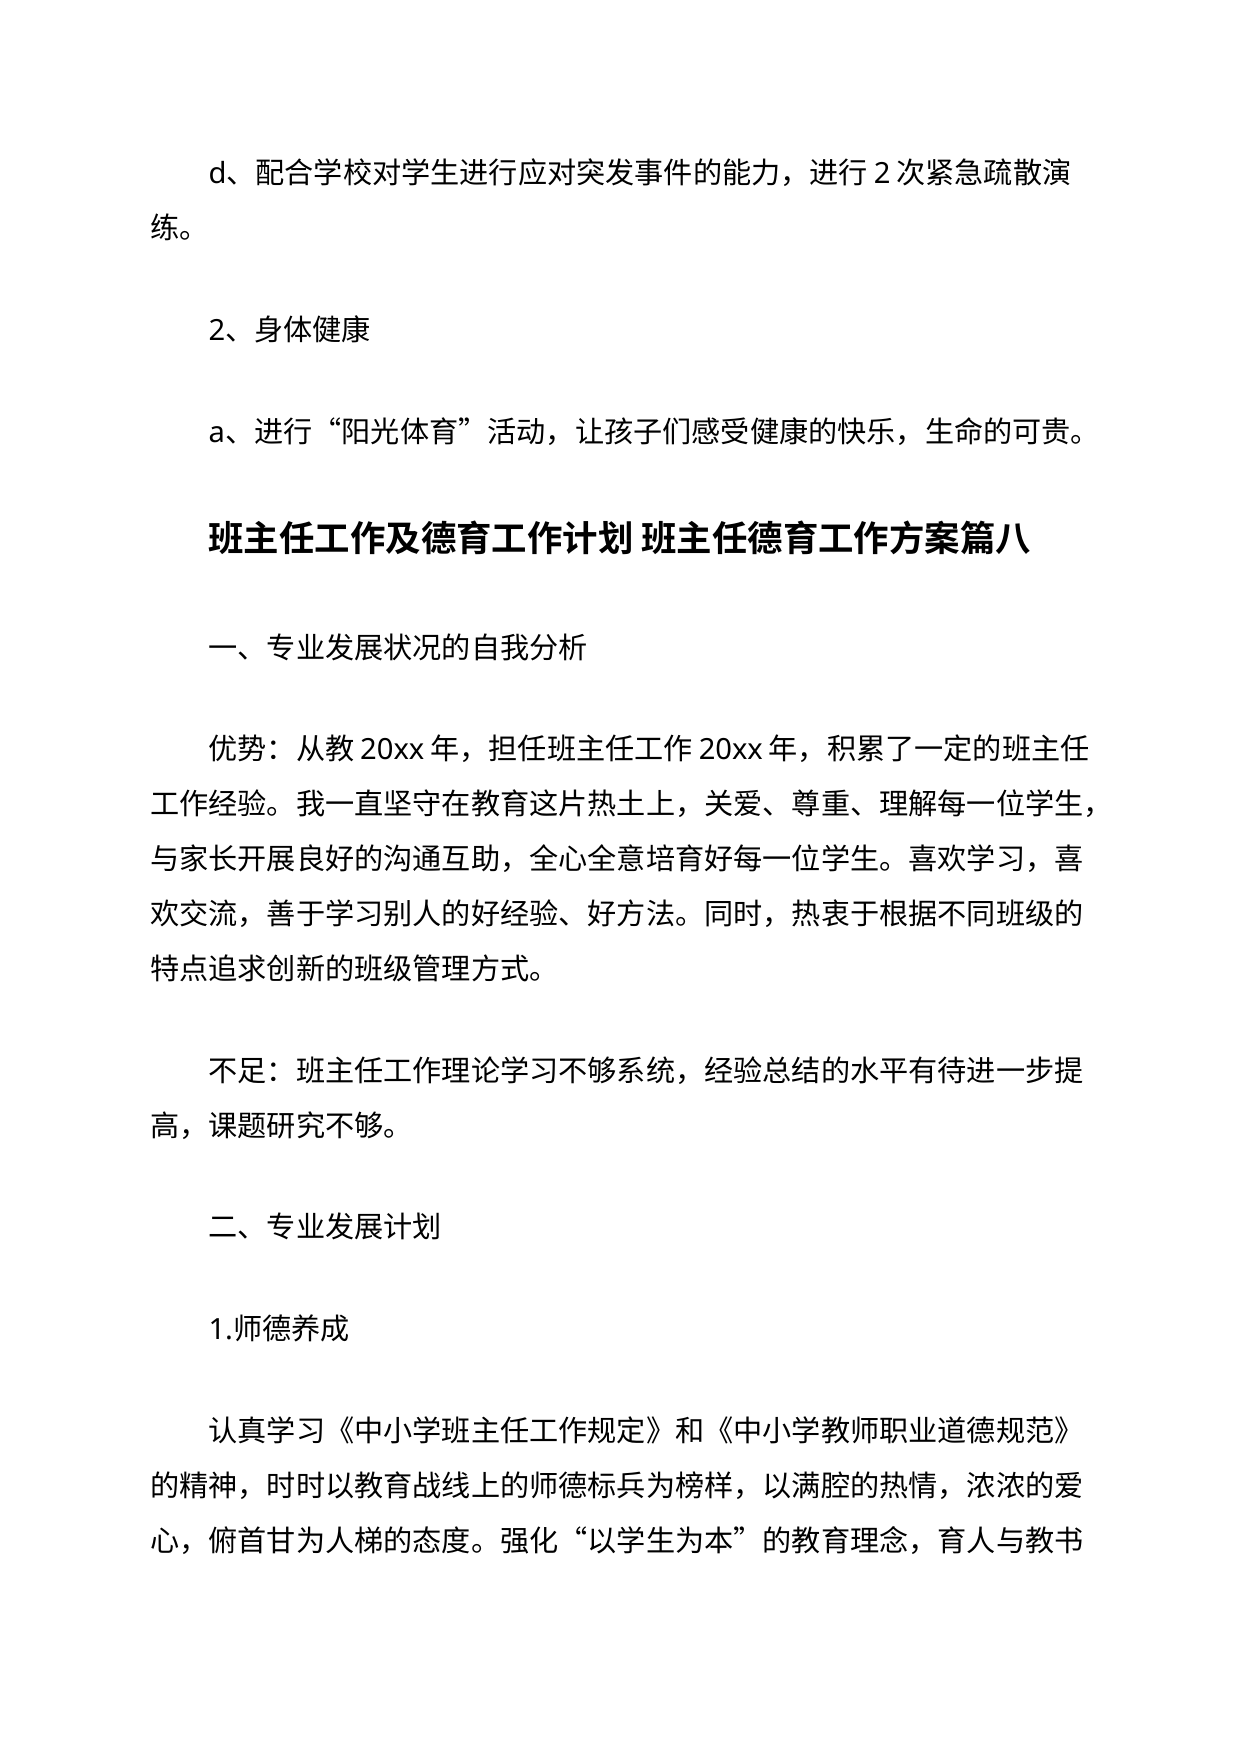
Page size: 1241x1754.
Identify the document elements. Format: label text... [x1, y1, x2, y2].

text 二、专业发展计划 [150, 1204, 1090, 1246]
text 1.师德养成 [150, 1306, 1090, 1348]
text 不足：班主任工作理论学习不够系统，经验总结的水平有待进一步提高，课题研究不够。 [150, 1047, 1090, 1144]
text 2、身体健康 [150, 307, 1090, 349]
text 班主任工作及德育工作计划 班主任德育工作方案篇八 [150, 511, 1090, 562]
text 优势：从教20xx年，担任班主任工作20xx年，积累了一定的班主任工作经验。我一直坚守在教育这片热土上，关爱、尊重、理解每一位学生，与家长开展良好的沟通互助，全心全意培育好每一位学生。喜欢学习，喜欢交流，善于学习别人的好经验、好方法。同时，热衷于根据不同班级的特点追求创新的班级管理方式。 [150, 726, 1090, 988]
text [150, 1408, 1090, 1560]
text 一、专业发展状况的自我分析 [150, 624, 1090, 666]
text d、配合学校对学生进行应对突发事件的能力，进行2次紧急疏散演练。 [150, 150, 1090, 247]
text a、进行“阳光体育”活动，让孩子们感受健康的快乐，生命的可贵。 [150, 409, 1090, 451]
